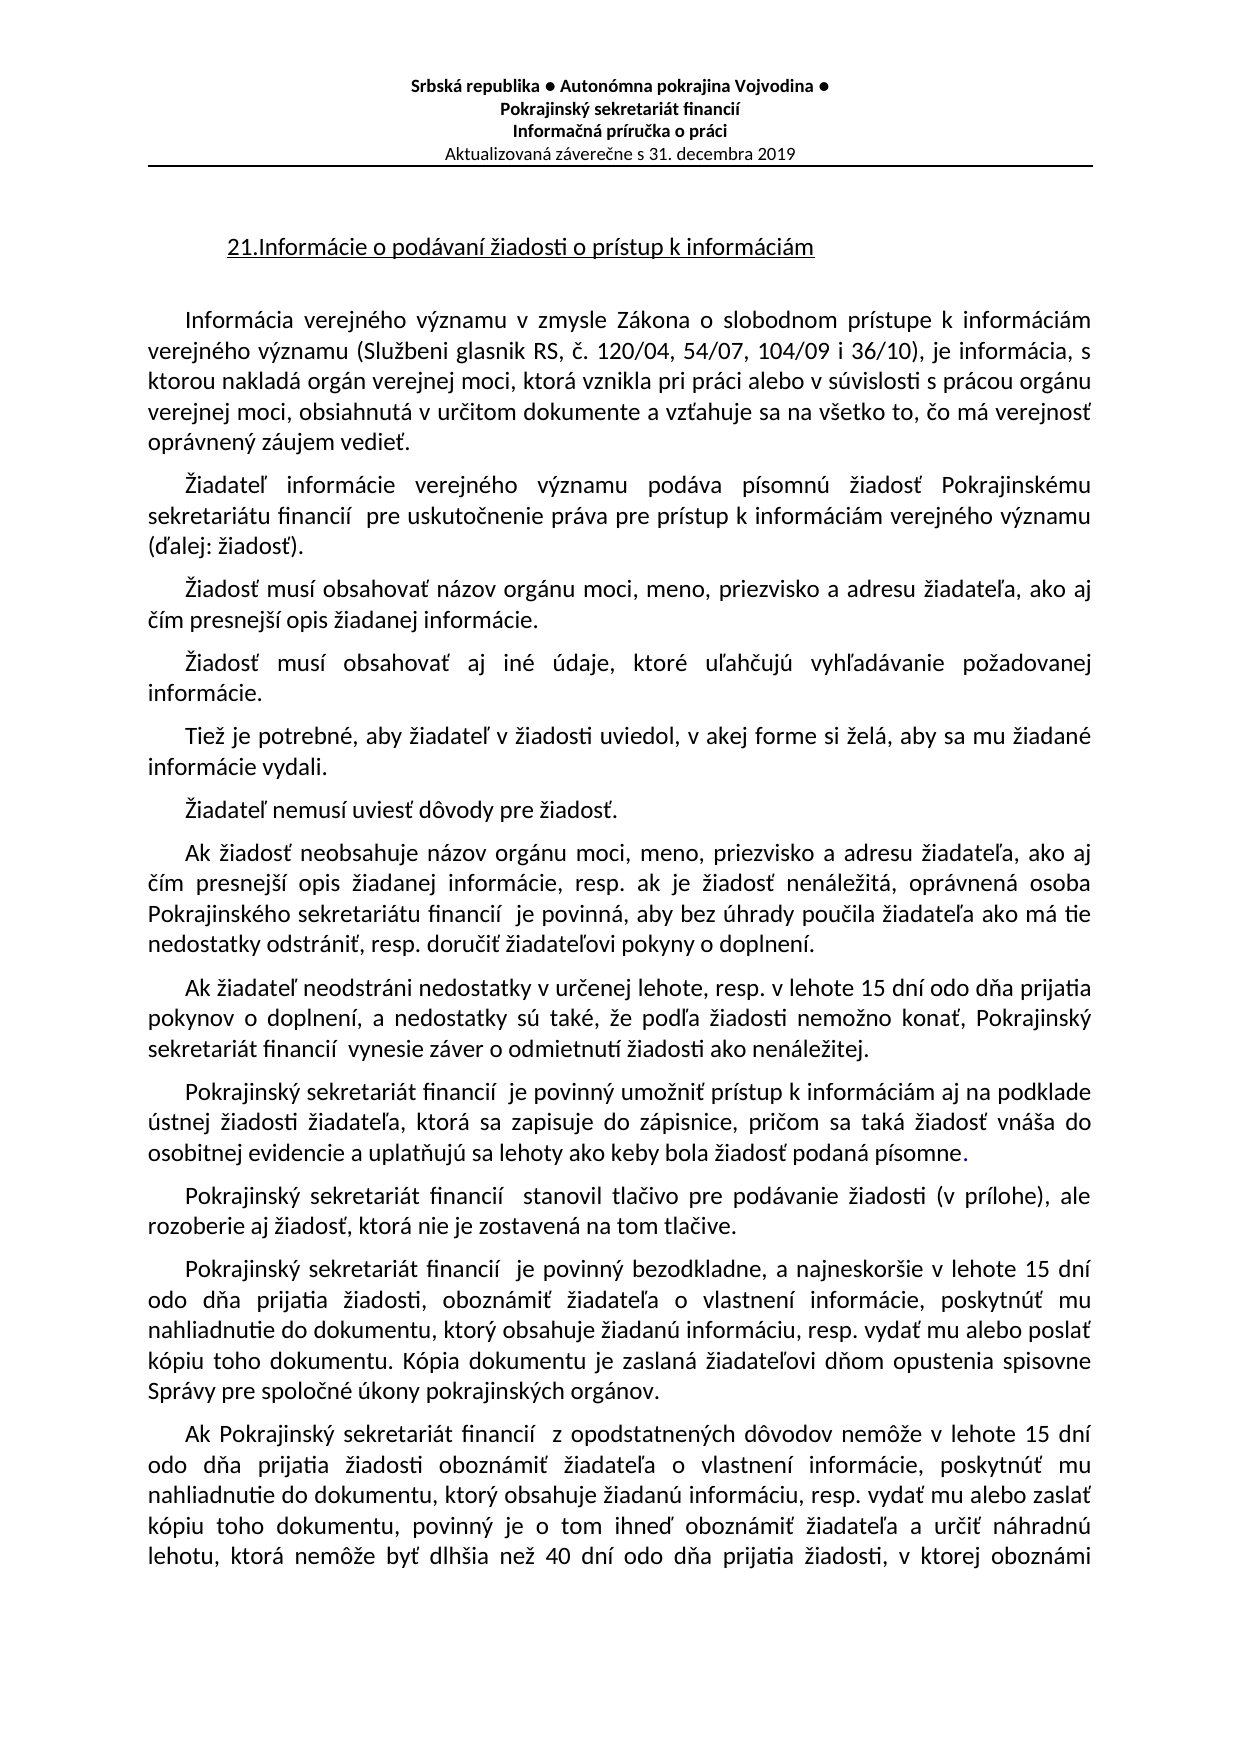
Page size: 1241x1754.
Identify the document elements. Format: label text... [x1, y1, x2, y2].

text Tiež je potrebné, aby žiadateľ v žiadosti uviedol, v akej forme si želá, aby sa mu žiadané informácie vydali. [148, 721, 1093, 782]
text Informácia verejného významu v zmysle Zákona o slobodnom prístupe k informáciám verejného významu (Službeni glasnik RS, č. 120/04, 54/07, 104/09 i 36/10), je informácia, s ktorou nakladá orgán verejnej moci, ktorá vznikla pri práci alebo v súvislosti s prácou orgánu verejnej moci, obsiahnutá v určitom dokumente a vzťahuje sa na všetko to, čo má verejnosť oprávnený záujem vedieť. [148, 304, 1093, 457]
text Žiadateľ informácie verejného významu podáva písomnú žiadosť Pokrajinskému sekretariátu financií pre uskutočnenie práva pre prístup k informáciám verejného významu (ďalej: žiadosť). [148, 469, 1093, 561]
text Žiadosť musí obsahovať aj iné údaje, ktoré uľahčujú vyhľadávanie požadovanej informácie. [148, 647, 1093, 708]
text Ak žiadosť neobsahuje názov orgánu moci, meno, priezvisko a adresu žiadateľa, ako aj čím presnejší opis žiadanej informácie, resp. ak je žiadosť nenáležitá, oprávnená osoba Pokrajinského sekretariátu financií je povinná, aby bez úhrady poučila žiadateľa ako má tie nedostatky odstrániť, resp. doručiť žiadateľovi pokyny o doplnení. [148, 837, 1093, 959]
text Pokrajinský sekretariát financií je povinný bezodkladne, a najneskoršie v lehote 15 dní odo dňa prijatia žiadosti, oboznámiť žiadateľa o vlastnení informácie, poskytnúť mu nahliadnutie do dokumentu, ktorý obsahuje žiadanú informáciu, resp. vydať mu alebo poslať kópiu toho dokumentu. Kópia dokumentu je zaslaná žiadateľovi dňom opustenia spisovne Správy pre spoločné úkony pokrajinských orgánov. [148, 1253, 1093, 1406]
text Žiadateľ nemusí uviesť dôvody pre žiadosť. [148, 794, 1093, 824]
text Ak žiadateľ neodstráni nedostatky v určenej lehote, resp. v lehote 15 dní odo dňa prijatia pokynov o doplnení, a nedostatky sú také, že podľa žiadosti nemožno konať, Pokrajinský sekretariát financií vynesie záver o odmietnutí žiadosti ako nenáležitej. [148, 972, 1093, 1063]
text Pokrajinský sekretariát financií stanovil tlačivo pre podávanie žiadosti (v prílohe), ale rozoberie aj žiadosť, ktorá nie je zostavená na tom tlačive. [148, 1180, 1093, 1241]
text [148, 1418, 1093, 1571]
text 21.Informácie o podávaní žiadosti o prístup k informáciám [148, 231, 1093, 261]
text Pokrajinský sekretariát financií je povinný umožniť prístup k informáciám aj na podklade ústnej žiadosti žiadateľa, ktorá sa zapisuje do zápisnice, pričom sa taká žiadosť vnáša do osobitnej evidencie a uplatňujú sa lehoty ako keby bola žiadosť podaná písomne. [148, 1076, 1093, 1167]
text Žiadosť musí obsahovať názov orgánu moci, meno, priezvisko a adresu žiadateľa, ako aj čím presnejší opis žiadanej informácie. [148, 573, 1093, 634]
